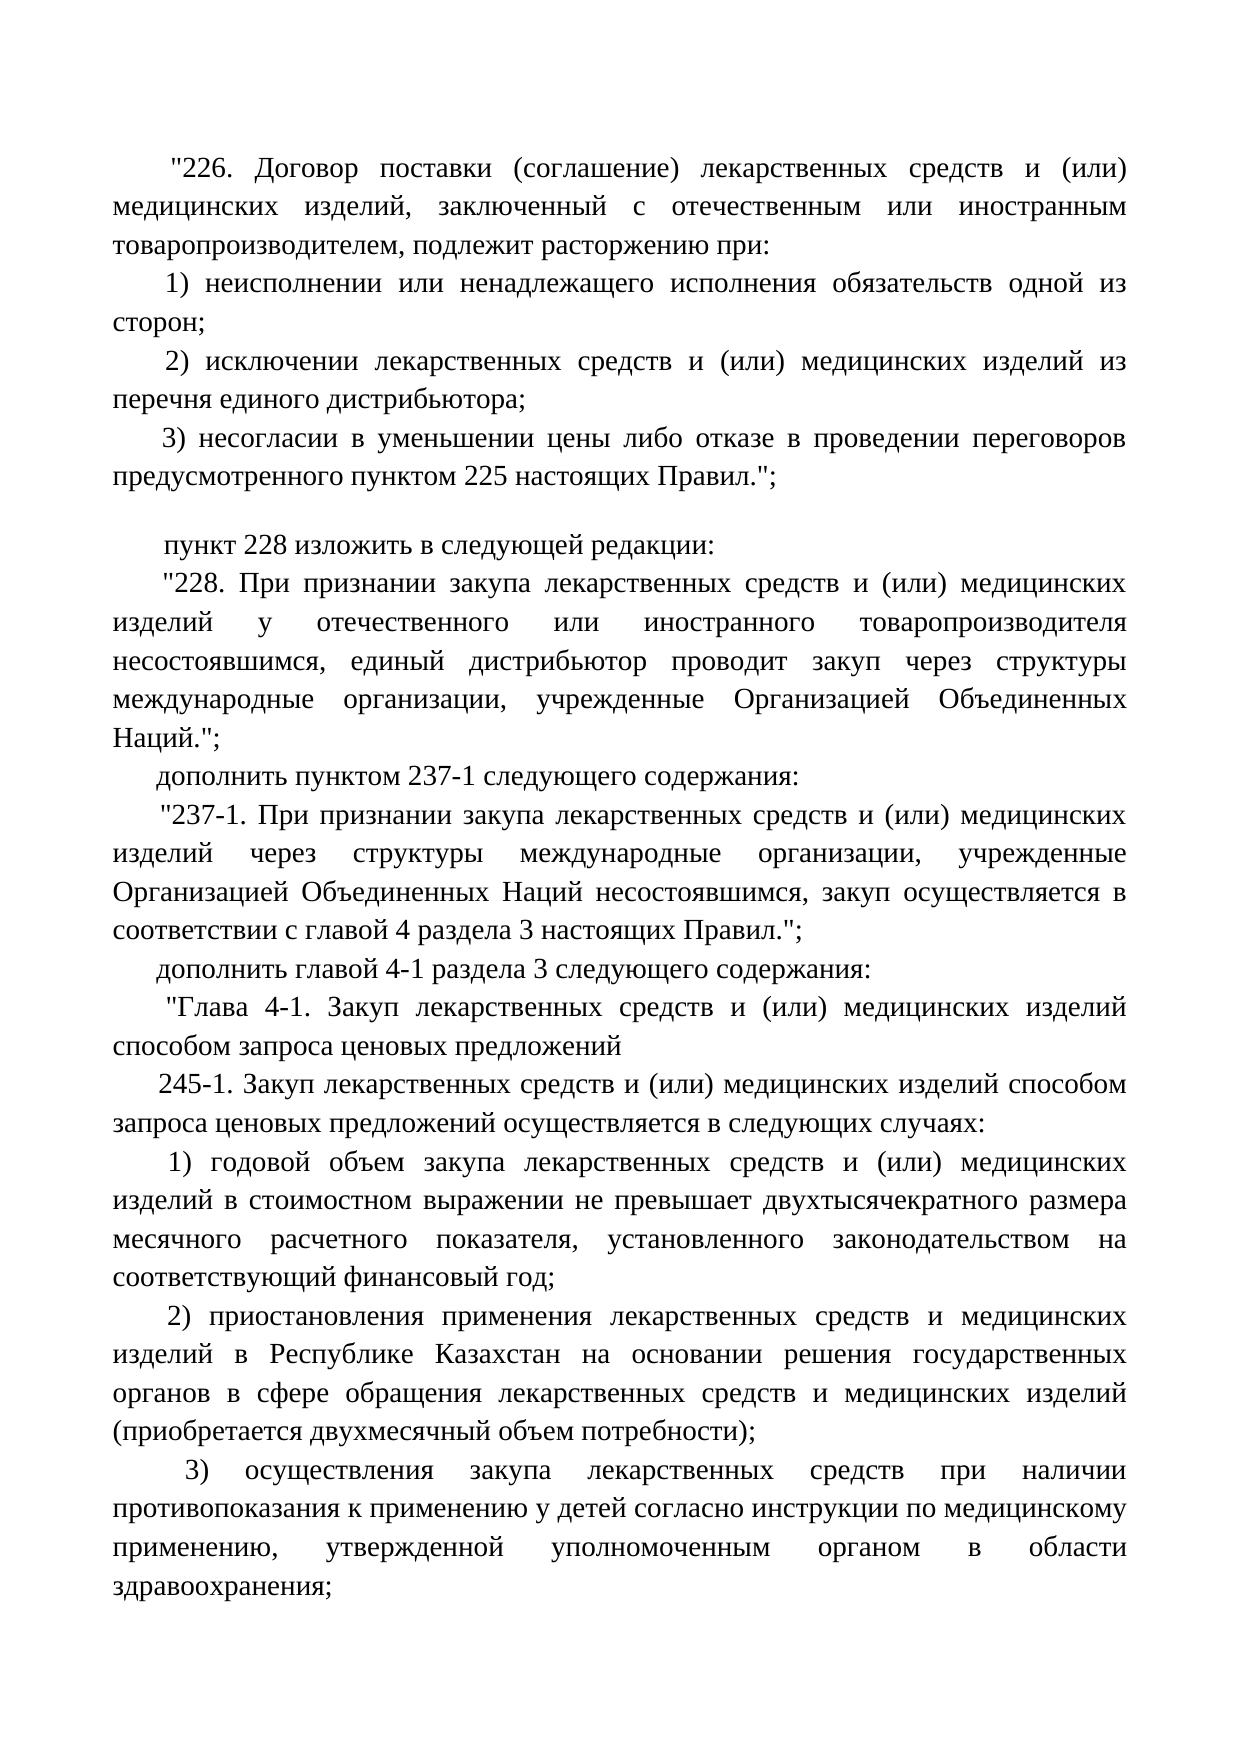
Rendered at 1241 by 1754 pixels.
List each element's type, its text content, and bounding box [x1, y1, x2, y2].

text дополнить пунктом 237-1 следующего содержания: [112, 758, 1128, 792]
text пункт 228 изложить в следующей редакции: [112, 527, 1128, 561]
text 2) приостановления применения лекарственных средств и медицинских изделий в Республике Казахстан на основании решения государственных органов в сфере обращения лекарственных средств и медицинских изделий (приобретается двухмесячный объем потребности); [112, 1298, 1128, 1447]
text 245-1. Закуп лекарственных средств и (или) медицинских изделий способом запроса ценовых предложений осуществляется в следующих случаях: [112, 1067, 1128, 1139]
text 2) исключении лекарственных средств и (или) медицинских изделий из перечня единого дистрибьютора; [112, 343, 1128, 415]
text "228. При признании закупа лекарственных средств и (или) медицинских изделий у отечественного или иностранного товаропроизводителя несостоявшимся, единый дистрибьютор проводит закуп через структуры международные организации, учрежденные Организацией Объединенных Наций."; [112, 566, 1128, 753]
text дополнить главой 4-1 раздела 3 следующего содержания: [112, 951, 1128, 984]
text "237-1. При признании закупа лекарственных средств и (или) медицинских изделий через структуры международные организации, учрежденные Организацией Объединенных Наций несостоявшимся, закуп осуществляется в соответствии с главой 4 раздела 3 настоящих Правил."; [112, 797, 1128, 946]
text 1) неисполнении или ненадлежащего исполнения обязательств одной из сторон; [112, 266, 1128, 338]
text 1) годовой объем закупа лекарственных средств и (или) медицинских изделий в стоимостном выражении не превышает двухтысячекратного размера месячного расчетного показателя, установленного законодательством на соответствующий финансовый год; [112, 1144, 1128, 1293]
text 3) осуществления закупа лекарственных средств при наличии противопоказания к применению у детей согласно инструкции по медицинскому применению, утвержденной уполномоченным органом в области здравоохранения; [112, 1452, 1128, 1601]
text "226. Договор поставки (соглашение) лекарственных средств и (или) медицинских изделий, заключенный с отечественным или иностранным товаропроизводителем, подлежит расторжению при: [112, 150, 1128, 261]
text "Глава 4-1. Закуп лекарственных средств и (или) медицинских изделий способом запроса ценовых предложений [112, 989, 1128, 1062]
text 3) несогласии в уменьшении цены либо отказе в проведении переговоров предусмотренного пунктом 225 настоящих Правил."; [112, 420, 1128, 492]
